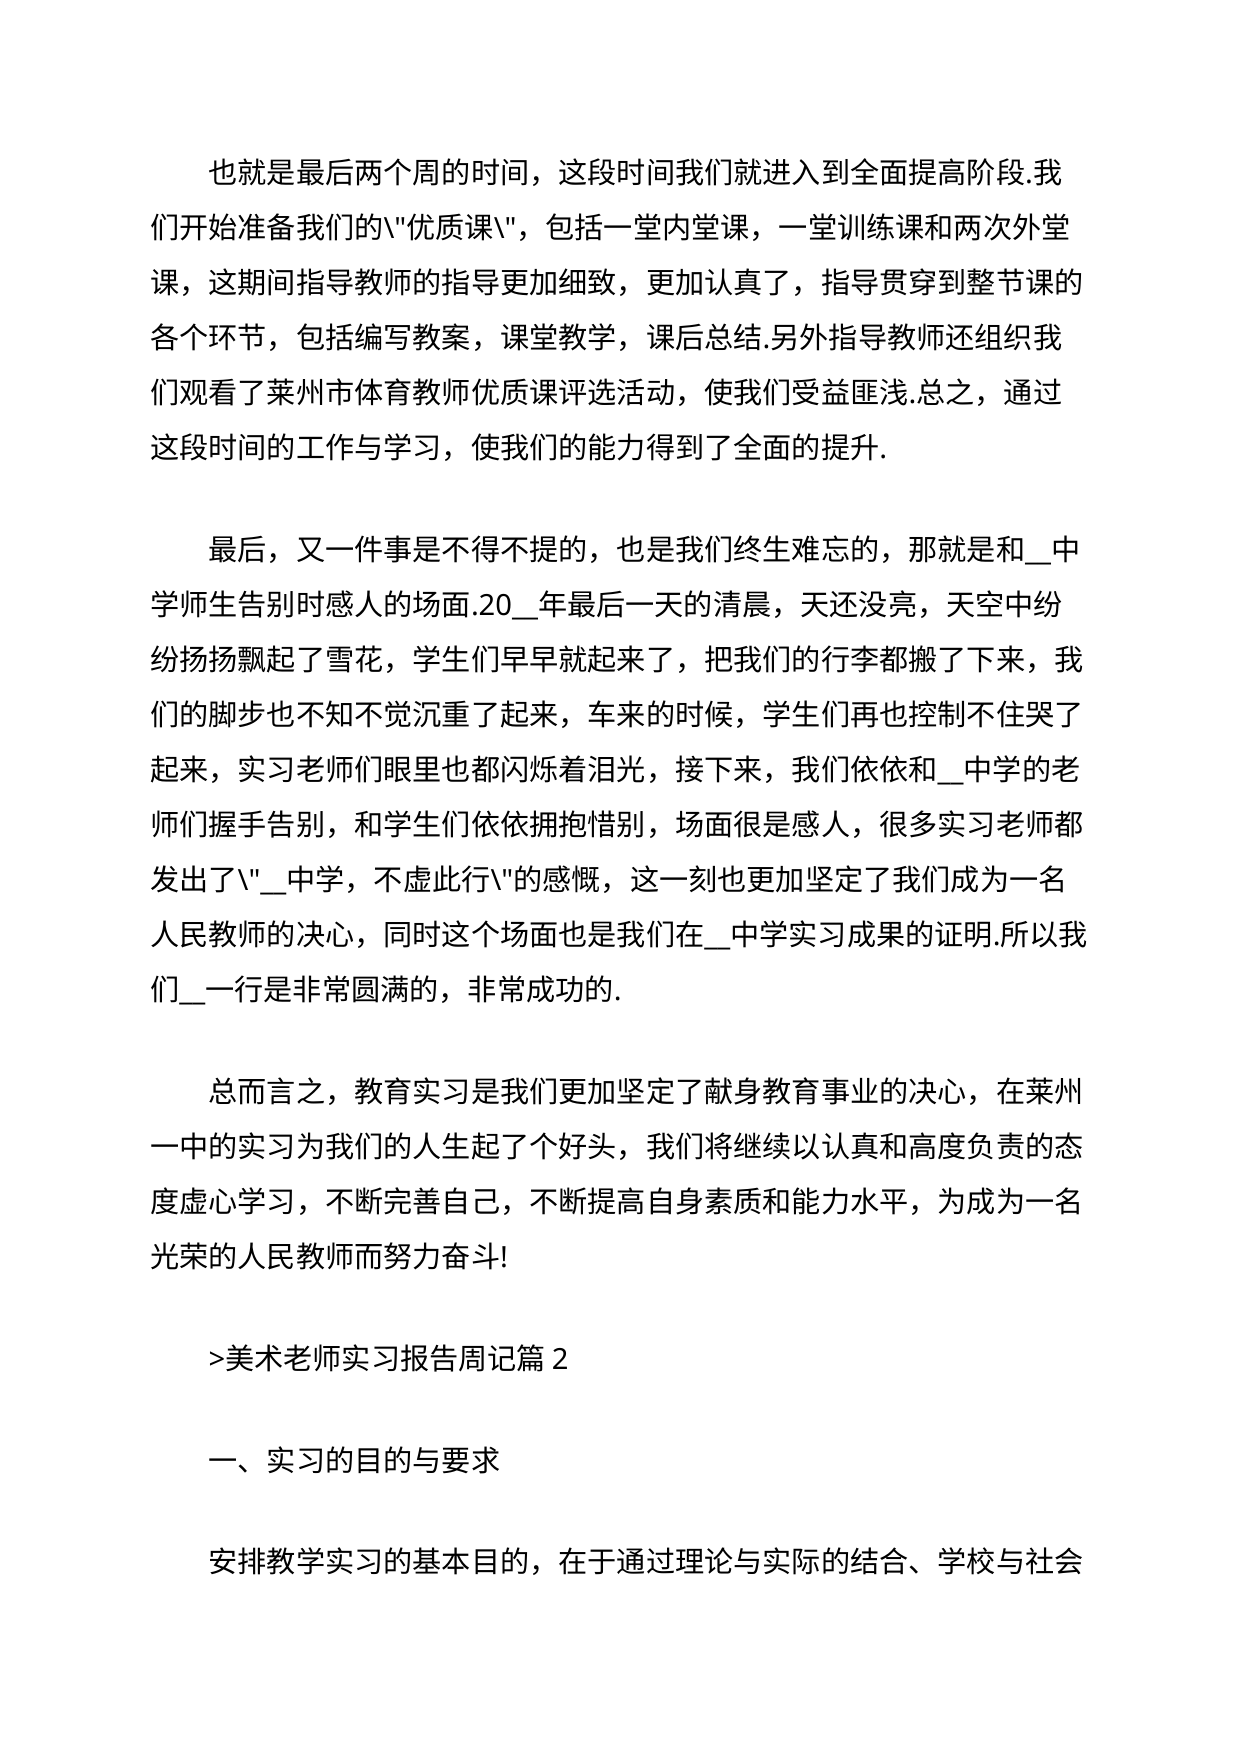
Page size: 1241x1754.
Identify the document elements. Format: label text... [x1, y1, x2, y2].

text 也就是最后两个周的时间，这段时间我们就进入到全面提高阶段.我们开始准备我们的\"优质课\"，包括一堂内堂课，一堂训练课和两次外堂课，这期间指导教师的指导更加细致，更加认真了，指导贯穿到整节课的各个环节，包括编写教案，课堂教学，课后总结.另外指导教师还组织我们观看了莱州市体育教师优质课评选活动，使我们受益匪浅.总之，通过这段时间的工作与学习，使我们的能力得到了全面的提升. [150, 150, 1090, 467]
text 总而言之，教育实习是我们更加坚定了献身教育事业的决心，在莱州一中的实习为我们的人生起了个好头，我们将继续以认真和高度负责的态度虚心学习，不断完善自己，不断提高自身素质和能力水平，为成为一名光荣的人民教师而努力奋斗! [150, 1068, 1090, 1276]
text 最后，又一件事是不得不提的，也是我们终生难忘的，那就是和__中学师生告别时感人的场面.20__年最后一天的清晨，天还没亮，天空中纷纷扬扬飘起了雪花，学生们早早就起来了，把我们的行李都搬了下来，我们的脚步也不知不觉沉重了起来，车来的时候，学生们再也控制不住哭了起来，实习老师们眼里也都闪烁着泪光，接下来，我们依依和__中学的老师们握手告别，和学生们依依拥抱惜别，场面很是感人，很多实习老师都发出了\"__中学，不虚此行\"的感慨，这一刻也更加坚定了我们成为一名人民教师的决心，同时这个场面也是我们在__中学实习成果的证明.所以我们__一行是非常圆满的，非常成功的. [150, 527, 1090, 1009]
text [150, 1539, 1090, 1581]
text 一、实习的目的与要求 [150, 1437, 1090, 1479]
text >美术老师实习报告周记篇2 [150, 1335, 1090, 1378]
